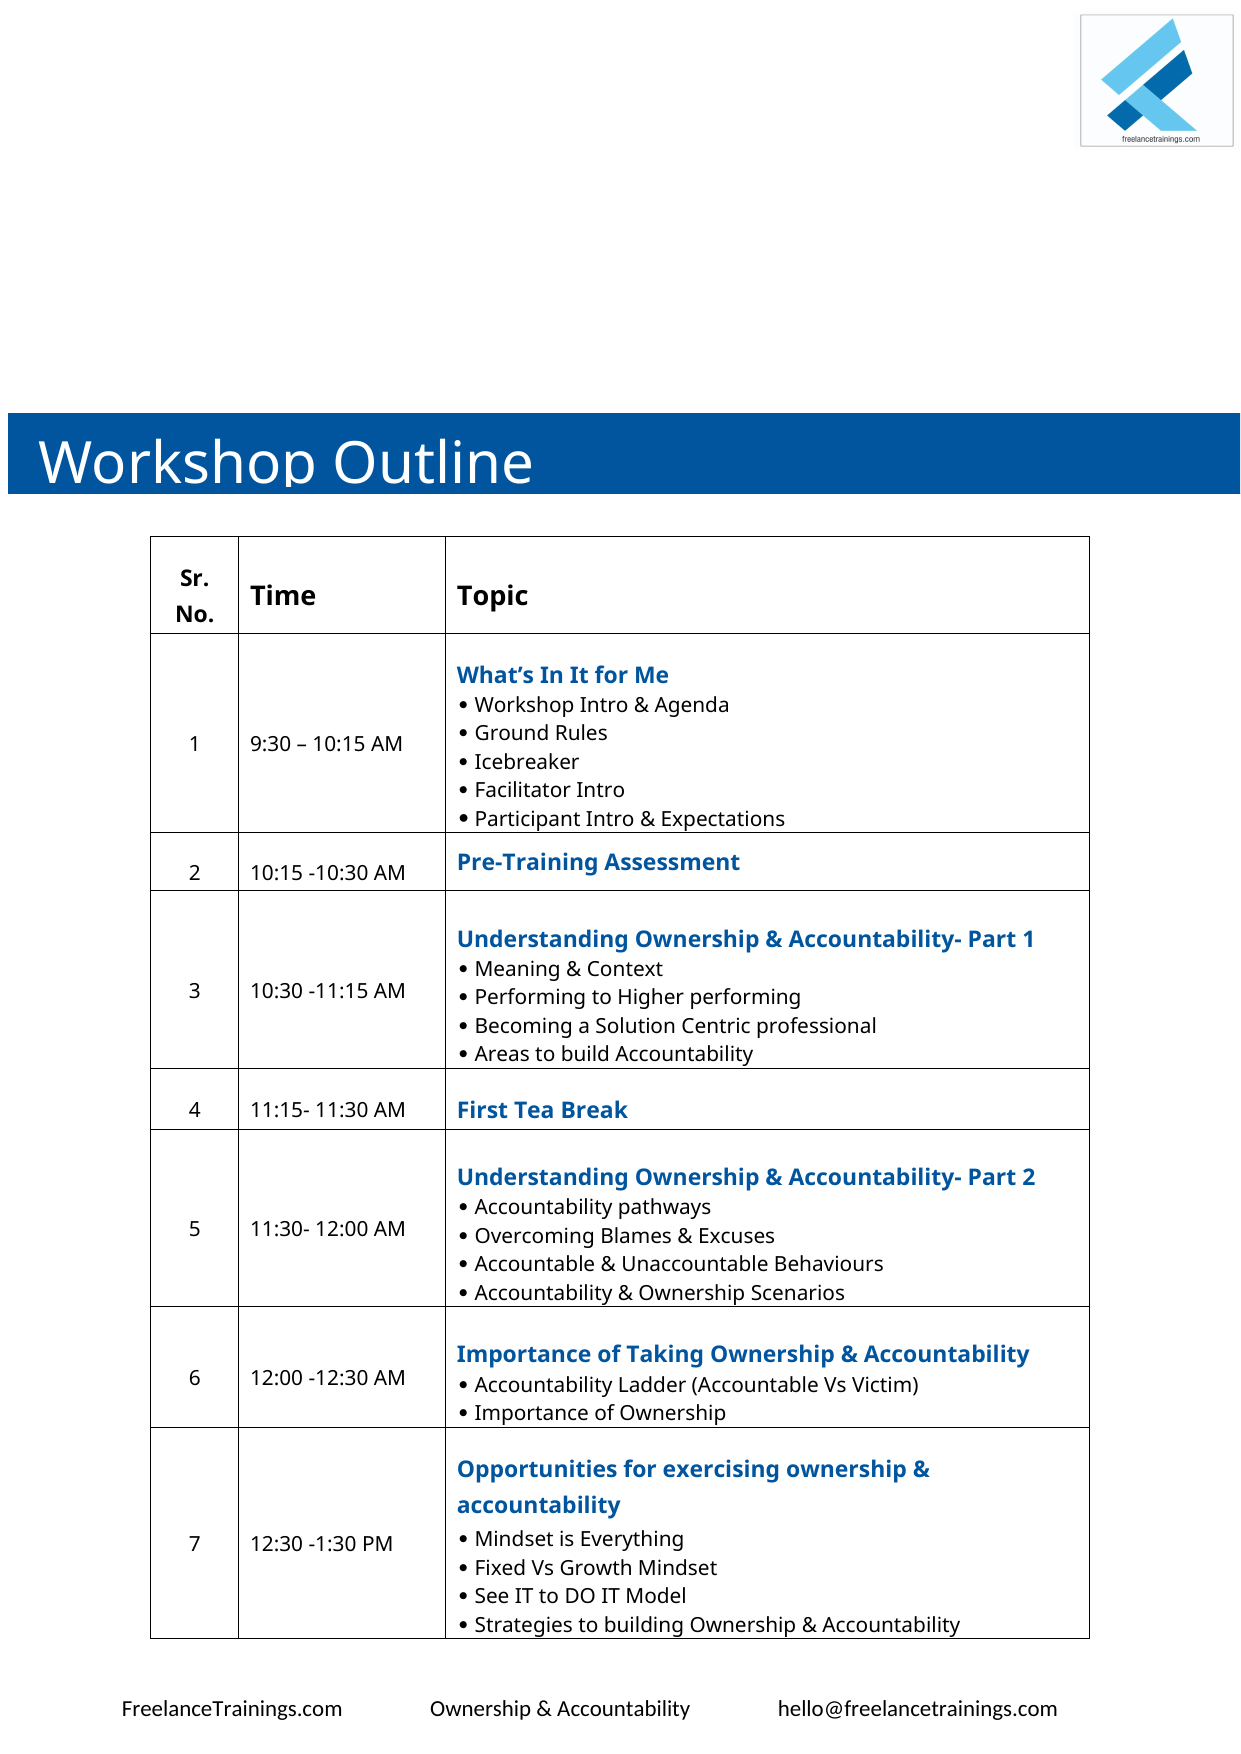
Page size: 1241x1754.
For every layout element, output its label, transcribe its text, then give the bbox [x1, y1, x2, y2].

table_cell 11:15- 11:30 AM [239, 1069, 445, 1129]
picture [1073, 11, 1241, 150]
table_cell Understanding Ownership & Accountability- Part 2 Accountability pathways Overcoming Blames & Excuses Accountable & Unaccountable Behaviours Accountability & Ownership Scenarios [446, 1130, 1089, 1306]
table_cell 12:30 -1:30 PM [239, 1428, 445, 1638]
table_cell 6 [151, 1307, 238, 1427]
table_cell First Tea Break [446, 1069, 1089, 1129]
table_header Sr. No. [151, 537, 238, 633]
table_cell Pre-Training Assessment [446, 833, 1089, 890]
table_cell 2 [151, 833, 238, 890]
table_cell 9:30 – 10:15 AM [239, 634, 445, 832]
table_header Topic [446, 537, 1089, 633]
table_cell 1 [151, 634, 238, 832]
table_cell 12:00 -12:30 AM [239, 1307, 445, 1427]
table_cell 10:30 -11:15 AM [239, 891, 445, 1068]
table_cell 10:15 -10:30 AM [239, 833, 445, 890]
table_cell 11:30- 12:00 AM [239, 1130, 445, 1306]
table_cell Understanding Ownership & Accountability- Part 1 Meaning & Context Performing to Higher performing Becoming a Solution Centric professional Areas to build Accountability [446, 891, 1089, 1068]
table_cell What’s In It for Me Workshop Intro & Agenda Ground Rules Icebreaker Facilitator Intro Participant Intro & Expectations [446, 634, 1089, 832]
table_cell 7 [151, 1428, 238, 1638]
table_header Time [239, 537, 445, 633]
table_cell 4 [151, 1069, 238, 1129]
table_cell 3 [151, 891, 238, 1068]
table_cell Importance of Taking Ownership & Accountability Accountability Ladder (Accountable Vs Victim) Importance of Ownership [446, 1307, 1089, 1427]
table_cell 5 [151, 1130, 238, 1306]
table_cell Opportunities for exercising ownership & accountability Mindset is Everything Fixed Vs Growth Mindset See IT to DO IT Model Strategies to building Ownership & Accountability [446, 1428, 1089, 1638]
